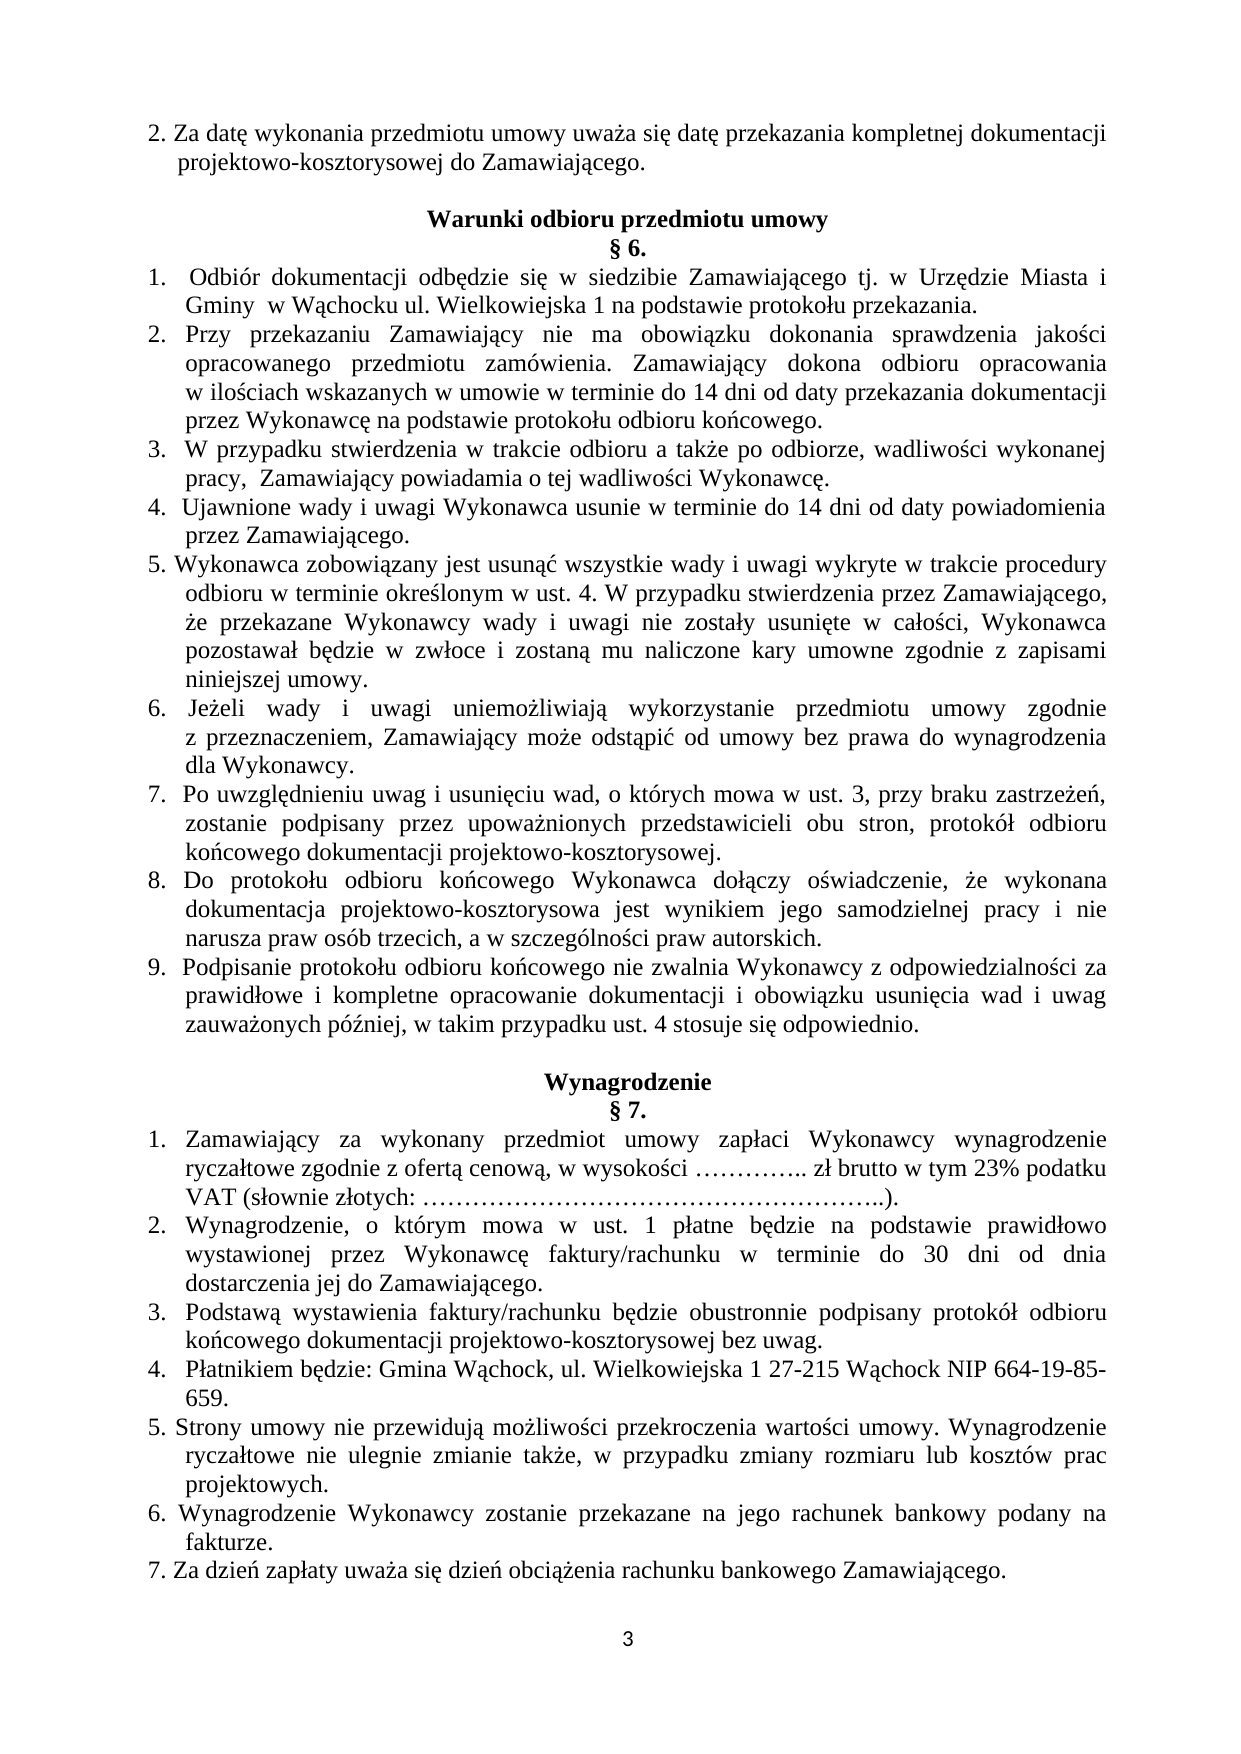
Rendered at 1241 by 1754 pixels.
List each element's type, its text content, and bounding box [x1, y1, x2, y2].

text 2. Za datę wykonania przedmiotu umowy uważa się datę przekazania kompletnej dokumentacji projektowo-kosztorysowej do Zamawiającego. [148, 118, 1107, 176]
text 7. Po uwzględnieniu uwag i usunięciu wad, o których mowa w ust. 3, przy braku zastrzeżeń, zostanie podpisany przez upoważnionych przedstawicieli obu stron, protokół odbioru końcowego dokumentacji projektowo-kosztorysowej. [148, 779, 1107, 866]
text 1. Odbiór dokumentacji odbędzie się w siedzibie Zamawiającego tj. w Urzędzie Miasta i Gminy w Wąchocku ul. Wielkowiejska 1 na podstawie protokołu przekazania. [148, 262, 1107, 319]
text § 7. [148, 1096, 1107, 1124]
text Wynagrodzenie [148, 1067, 1107, 1096]
list Wynagrodzenie, o którym mowa w ust. 1 płatne będzie na podstawie prawidłowo wystawionej przez Wykonawcę faktury/rachunku w terminie do 30 dni od dnia dostarczenia jej do Zamawiającego. [148, 1211, 1107, 1297]
text 5. Wykonawca zobowiązany jest usunąć wszystkie wady i uwagi wykryte w trakcie procedury odbioru w terminie określonym w ust. 4. W przypadku stwierdzenia przez Zamawiającego, że przekazane Wykonawcy wady i uwagi nie zostały usunięte w całości, Wykonawca pozostawał będzie w zwłoce i zostaną mu naliczone kary umowne zgodnie z zapisami niniejszej umowy. [148, 549, 1107, 693]
text 6. Wynagrodzenie Wykonawcy zostanie przekazane na jego rachunek bankowy podany na fakturze. [148, 1498, 1107, 1556]
text 4. Ujawnione wady i uwagi Wykonawca usunie w terminie do 14 dni od daty powiadomienia przez Zamawiającego. [148, 492, 1107, 549]
text 7. Za dzień zapłaty uważa się dzień obciążenia rachunku bankowego Zamawiającego. [148, 1556, 1107, 1584]
text § 6. [148, 233, 1107, 262]
list Podstawą wystawienia faktury/rachunku będzie obustronnie podpisany protokół odbioru końcowego dokumentacji projektowo-kosztorysowej bez uwag. [148, 1297, 1107, 1354]
list Płatnikiem będzie: Gmina Wąchock, ul. Wielkowiejska 1 27-215 Wąchock NIP 664-19-85-659. [148, 1354, 1107, 1412]
text Warunki odbioru przedmiotu umowy [148, 204, 1107, 233]
text 9. Podpisanie protokołu odbioru końcowego nie zwalnia Wykonawcy z odpowiedzialności za prawidłowe i kompletne opracowanie dokumentacji i obowiązku usunięcia wad i uwag zauważonych później, w takim przypadku ust. 4 stosuje się odpowiednio. [148, 952, 1107, 1038]
text 6. Jeżeli wady i uwagi uniemożliwiają wykorzystanie przedmiotu umowy zgodnie z przeznaczeniem, Zamawiający może odstąpić od umowy bez prawa do wynagrodzenia dla Wykonawcy. [148, 693, 1107, 779]
text 5. Strony umowy nie przewidują możliwości przekroczenia wartości umowy. Wynagrodzenie ryczałtowe nie ulegnie zmianie także, w przypadku zmiany rozmiaru lub kosztów prac projektowych. [148, 1412, 1107, 1498]
text 2. Przy przekazaniu Zamawiający nie ma obowiązku dokonania sprawdzenia jakości opracowanego przedmiotu zamówienia. Zamawiający dokona odbioru opracowania w ilościach wskazanych w umowie w terminie do 14 dni od daty przekazania dokumentacji przez Wykonawcę na podstawie protokołu odbioru końcowego. [148, 319, 1107, 434]
text 3. W przypadku stwierdzenia w trakcie odbioru a także po odbiorze, wadliwości wykonanej pracy, Zamawiający powiadamia o tej wadliwości Wykonawcę. [148, 434, 1107, 492]
list Zamawiający za wykonany przedmiot umowy zapłaci Wykonawcy wynagrodzenie ryczałtowe zgodnie z ofertą cenową, w wysokości ………….. zł brutto w tym 23% podatku VAT (słownie złotych: ………………………………………………..). [148, 1124, 1107, 1211]
text 8. Do protokołu odbioru końcowego Wykonawca dołączy oświadczenie, że wykonana dokumentacja projektowo-kosztorysowa jest wynikiem jego samodzielnej pracy i nie narusza praw osób trzecich, a w szczególności praw autorskich. [148, 866, 1107, 952]
